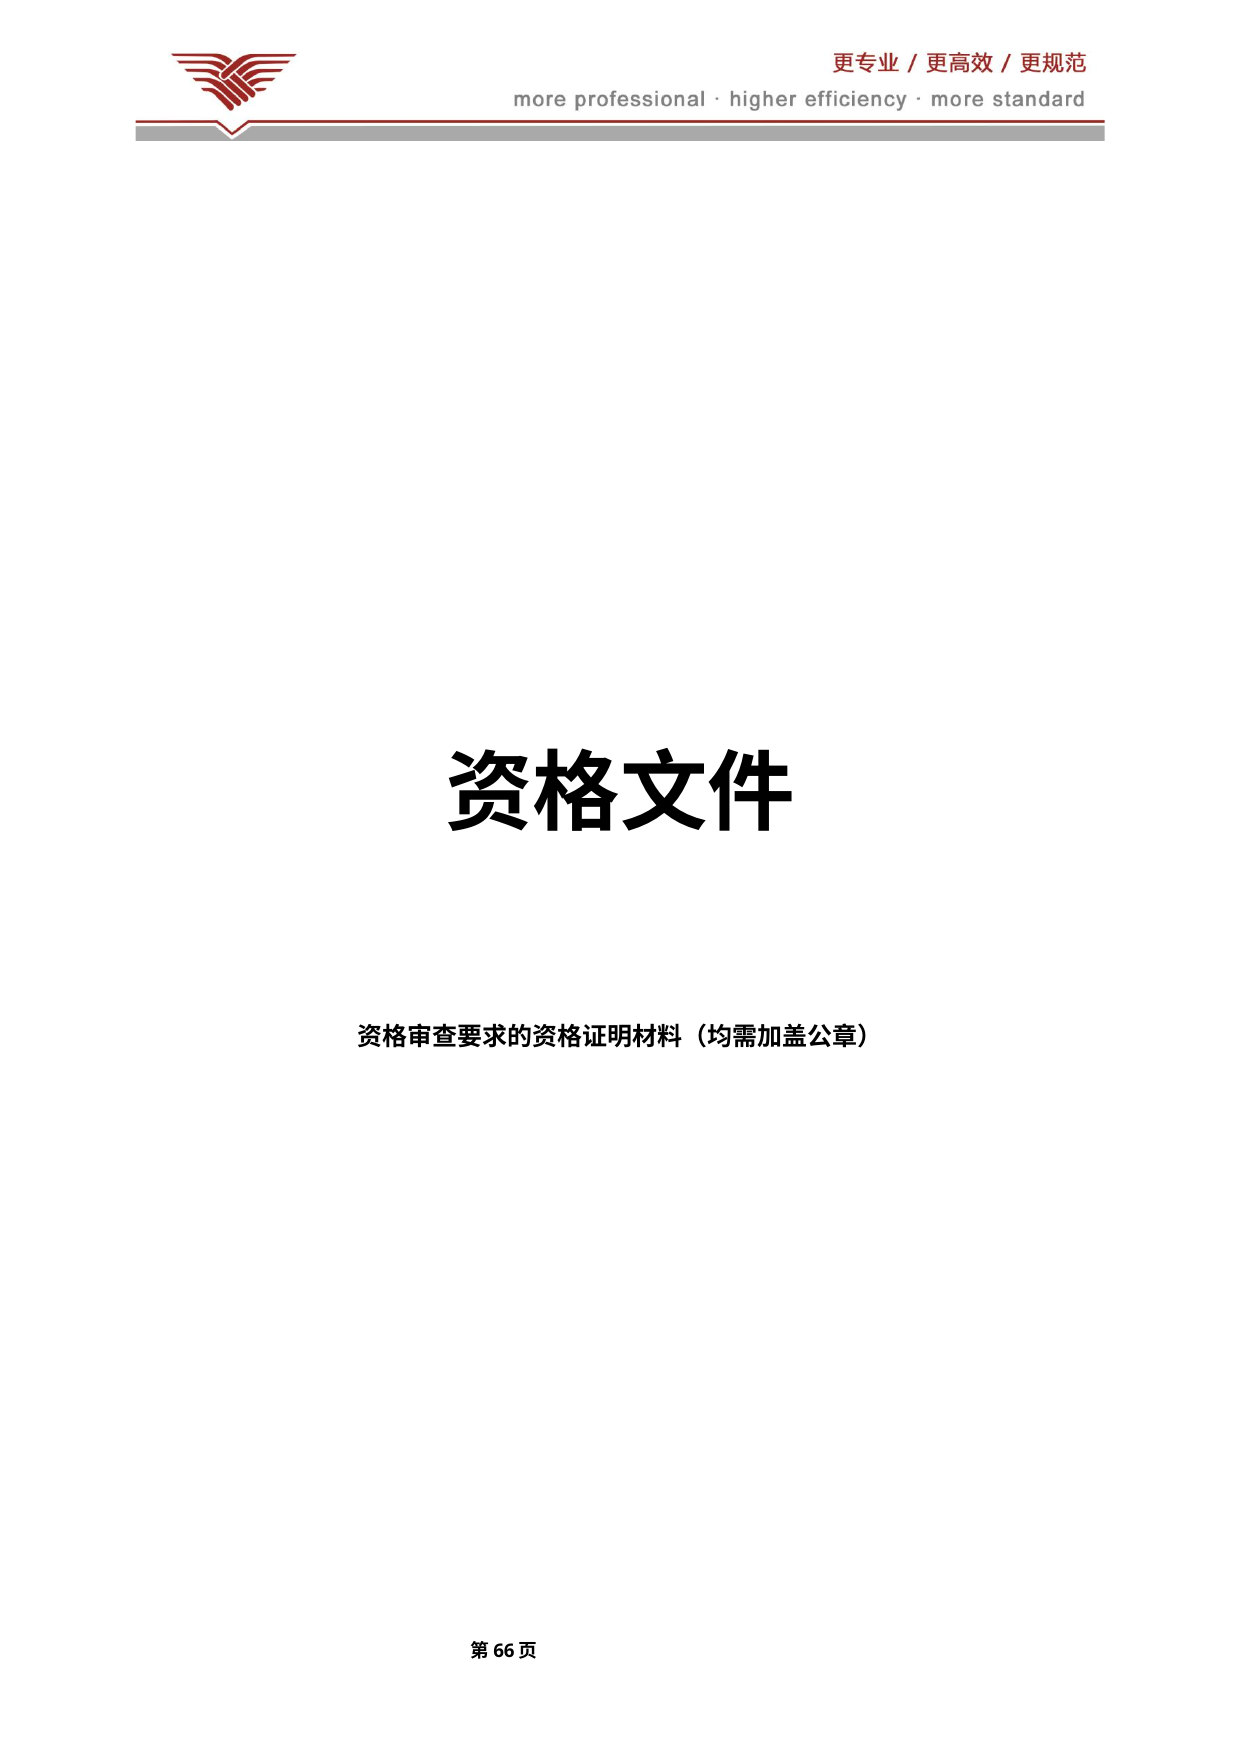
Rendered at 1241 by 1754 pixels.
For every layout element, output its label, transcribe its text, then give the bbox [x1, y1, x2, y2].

text 资格文件 [130, 722, 1110, 848]
picture [135, 29, 1105, 141]
text 资格审查要求的资格证明材料（均需加盖公章） [130, 1017, 1110, 1053]
